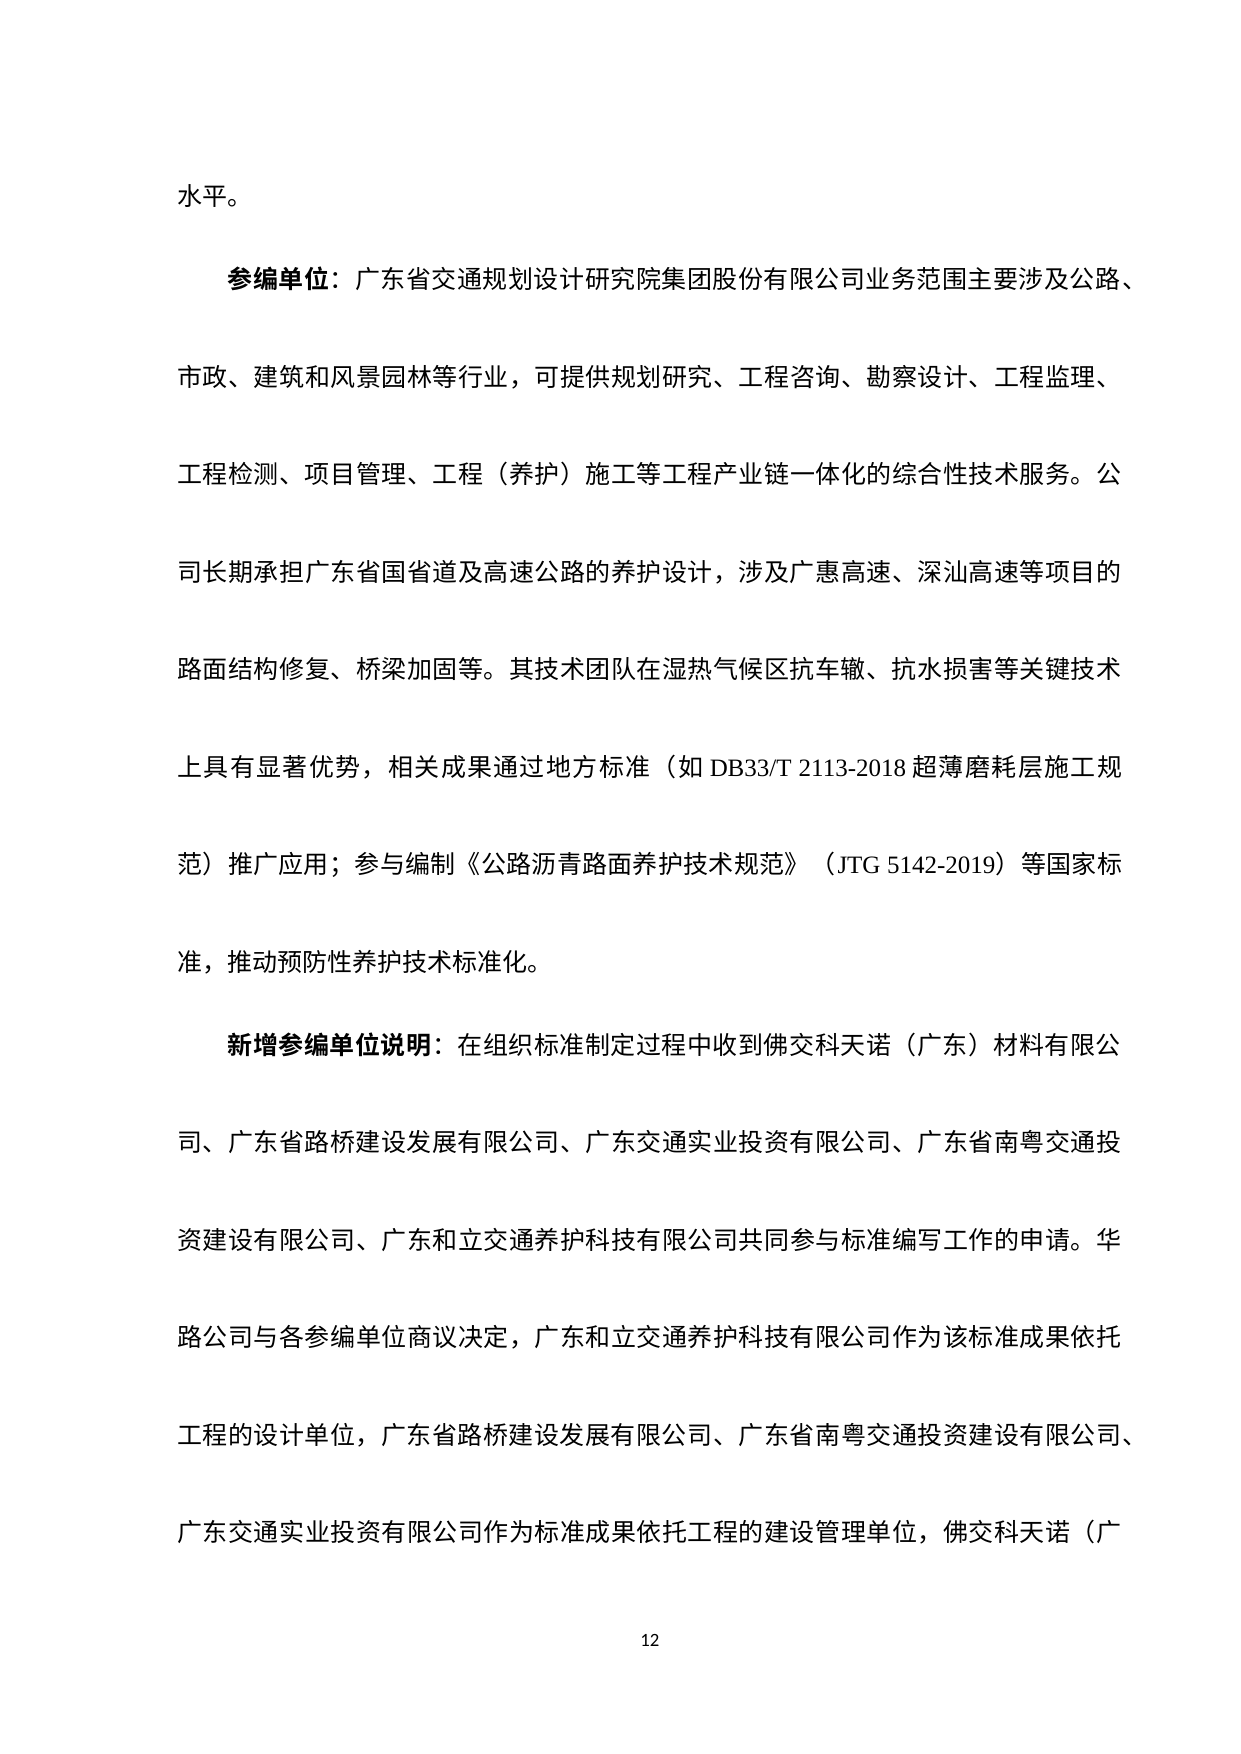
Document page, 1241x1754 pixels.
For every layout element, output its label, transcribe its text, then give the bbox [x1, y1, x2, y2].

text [177, 162, 1122, 227]
text 参编单位：广东省交通规划设计研究院集团股份有限公司业务范围主要涉及公路、市政、建筑和风景园林等行业，可提供规划研究、工程咨询、勘察设计、工程监理、工程检测、项目管理、工程（养护）施工等工程产业链一体化的综合性技术服务。公司长期承担广东省国省道及高速公路的养护设计，涉及广惠高速、深汕高速等项目的路面结构修复、桥梁加固等。其技术团队在湿热气候区抗车辙、抗水损害等关键技术上具有显著优势，相关成果通过地方标准（如DB33/T 2113-2018超薄磨耗层施工规范）推广应用；参与编制《公路沥青路面养护技术规范》（JTG 5142-2019）等国家标准，推动预防性养护技术标准化。 [177, 245, 1122, 993]
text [177, 1011, 1122, 1563]
